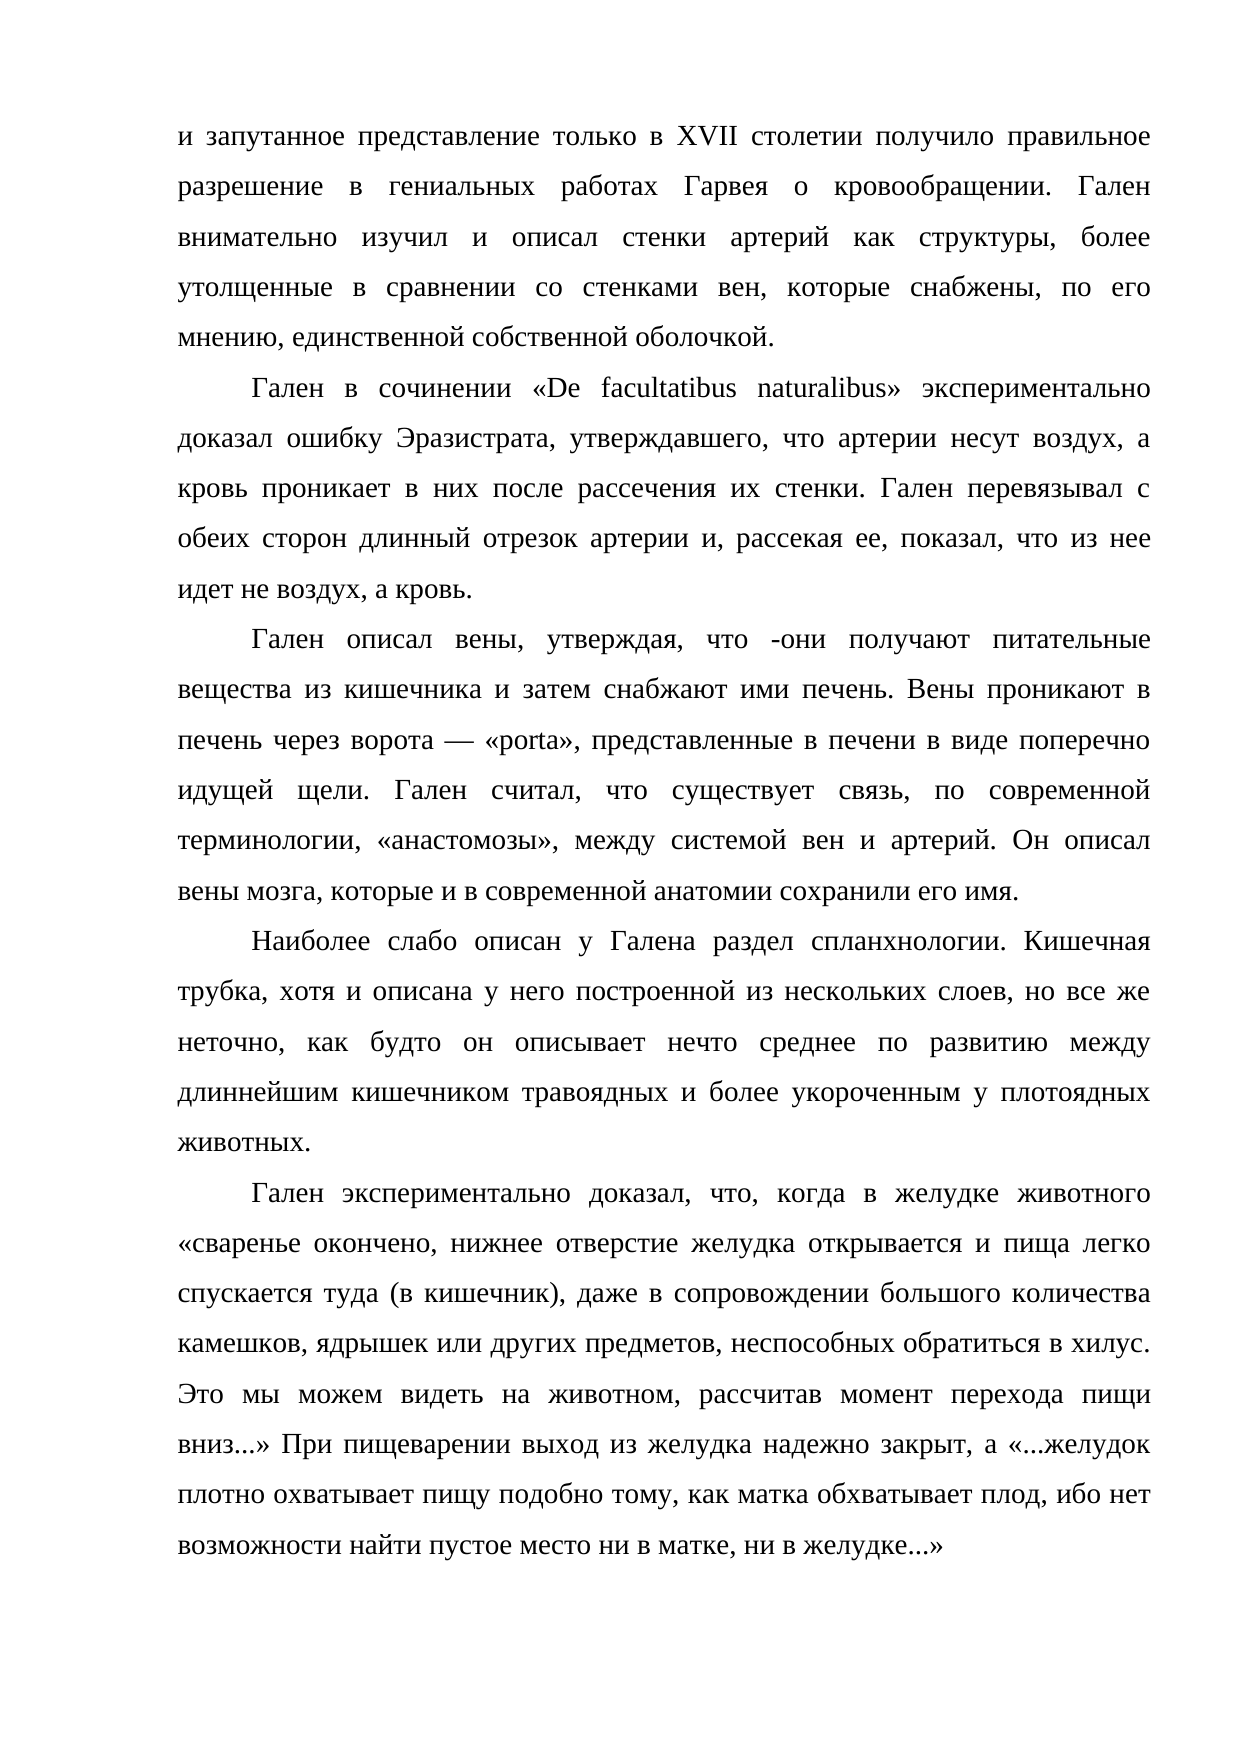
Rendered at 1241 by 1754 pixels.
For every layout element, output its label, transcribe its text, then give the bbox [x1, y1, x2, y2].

text Гален экспериментально доказал, что, когда в желудке животного «сваренье окончено, нижнее отверстие желудка открывается и пища легко спускается туда (в кишечник), даже в сопровождении большого количества камешков, ядрышек или других предметов, неспособных обратиться в хилус. Это мы можем видеть на животном, рассчитав момент перехода пищи вниз...» При пищеварении выход из желудка надежно закрыт, а «...желудок плотно охватывает пищу подобно тому, как матка обхватывает плод, ибо нет возможности найти пустое место ни в матке, ни в желудке...» [177, 1175, 1152, 1560]
text Гален в сочинении «De facultatibus naturalibus» экспериментально доказал ошибку Эразистрата, утверждавшего, что артерии несут воздух, а кровь проникает в них после рассечения их стенки. Гален перевязывал с обеих сторон длинный отрезок артерии и, рассекая ее, показал, что из нее идет не воздух, а кровь. [177, 370, 1152, 604]
text Наиболее слабо описан у Галена раздел спланхнологии. Кишечная трубка, хотя и описана у него построенной из нескольких слоев, но все же неточно, как будто он описывает нечто среднее по развитию между длиннейшим кишечником травоядных и более укороченным у плотоядных животных. [177, 923, 1152, 1158]
text Гален описал вены, утверждая, что -они получают питательные вещества из кишечника и затем снабжают ими печень. Вены проникают в печень через ворота — «porta», представленные в печени в виде поперечно идущей щели. Гален считал, что существует связь, по современной терминологии, «анастомозы», между системой вен и артерий. Он описал вены мозга, которые и в современной анатомии сохранили его имя. [177, 621, 1152, 906]
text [177, 118, 1152, 353]
